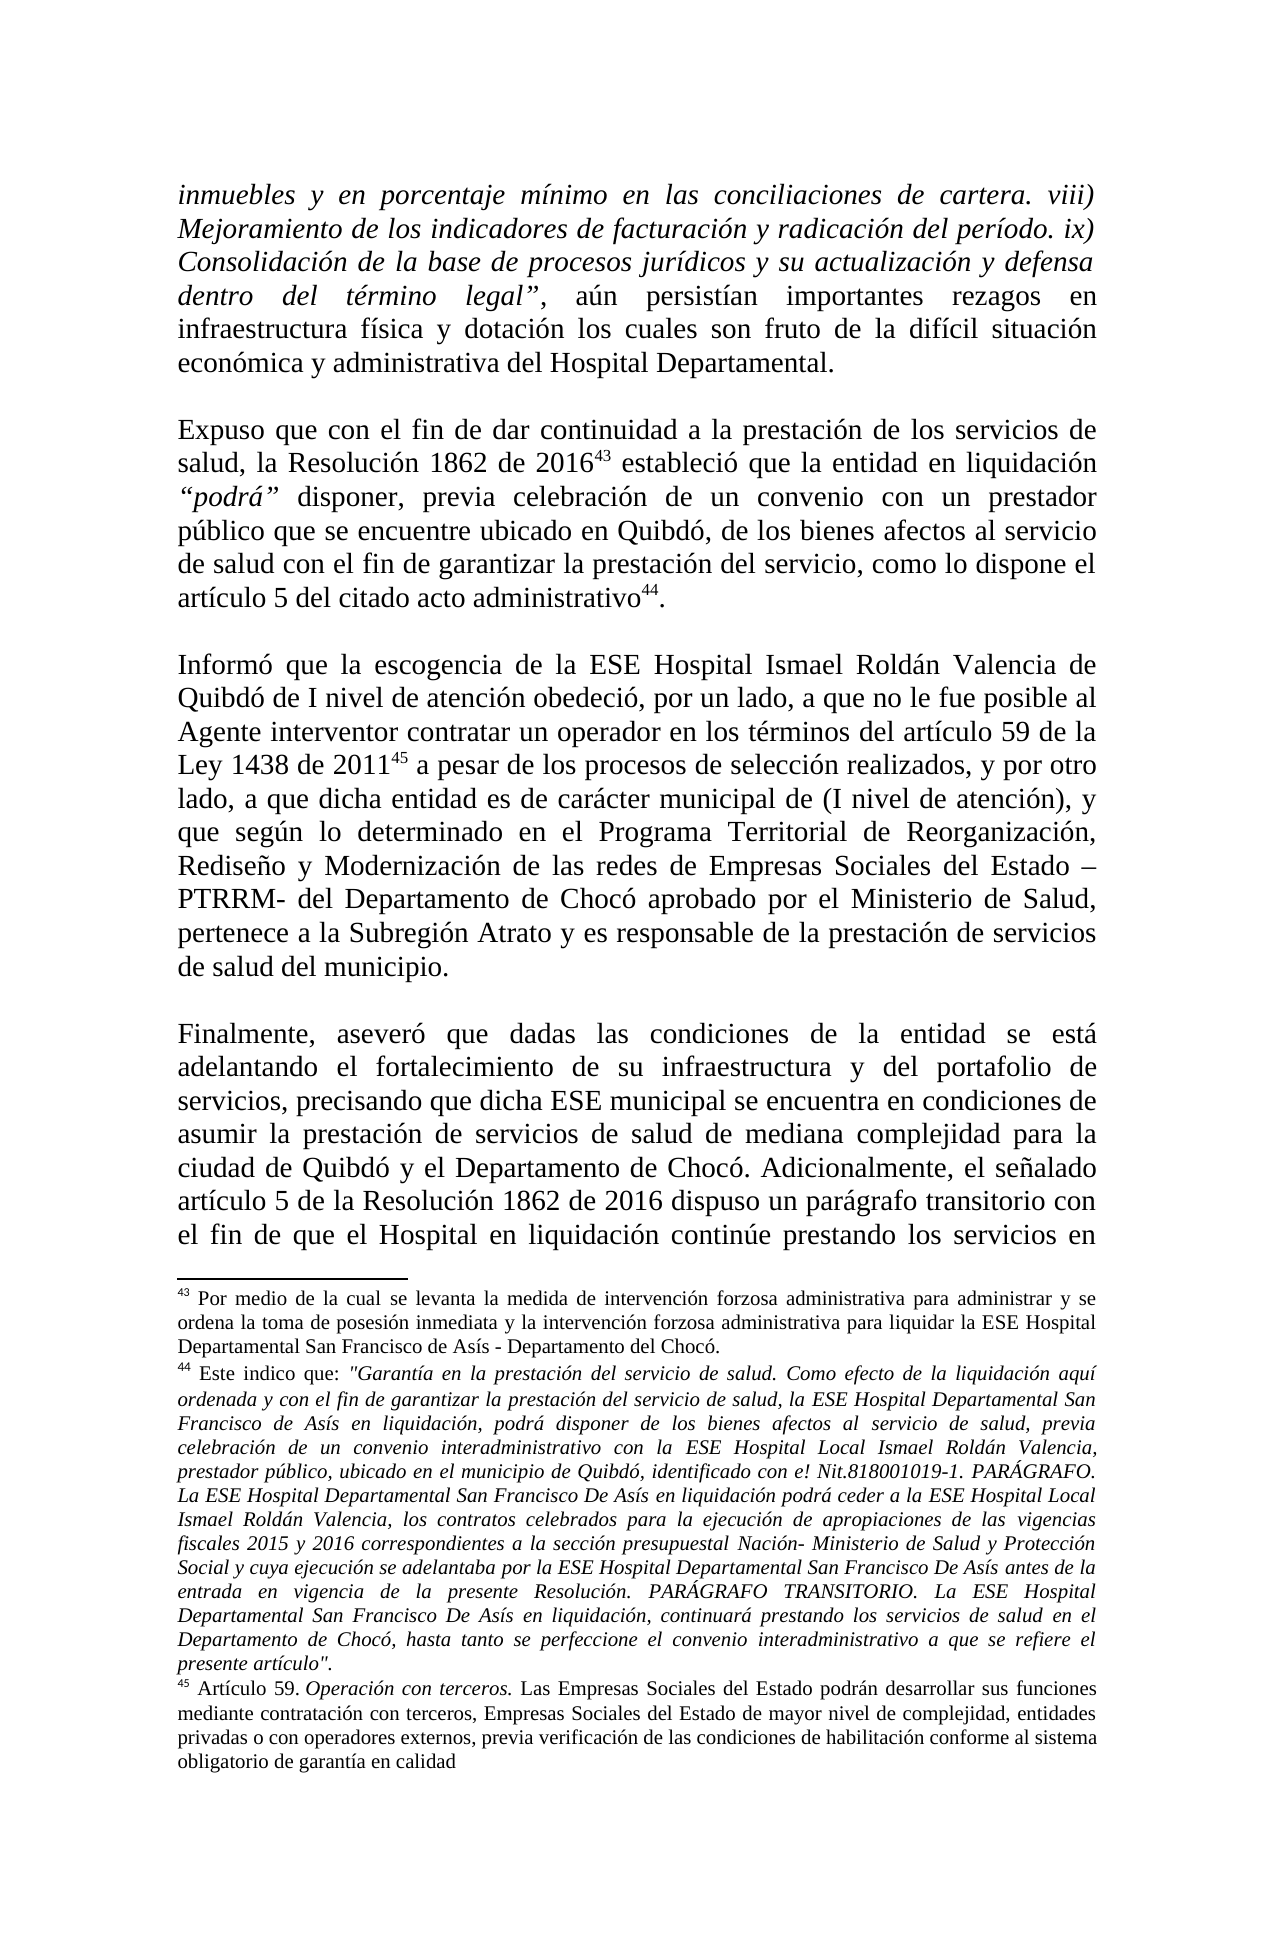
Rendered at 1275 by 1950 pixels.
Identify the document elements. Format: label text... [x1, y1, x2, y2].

text Expuso que con el fin de dar continuidad a la prestación de los servicios de salud, la Resolución 1862 de 2016 estableció que la entidad en liquidación “podrá” disponer, previa celebración de un convenio con un prestador público que se encuentre ubicado en Quibdó, de los bienes afectos al servicio de salud con el fin de garantizar la prestación del servicio, como lo dispone el artículo 5 del citado acto administrativo. [177, 412, 1098, 613]
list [177, 177, 1098, 378]
text Finalmente, aseveró que dadas las condiciones de la entidad se está adelantando el fortalecimiento de su infraestructura y del portafolio de servicios, precisando que dicha ESE municipal se encuentra en condiciones de asumir la prestación de servicios de salud de mediana complejidad para la ciudad de Quibdó y el Departamento de Chocó. Adicionalmente, el señalado artículo 5 de la Resolución 1862 de 2016 dispuso un parágrafo transitorio con el fin de que el Hospital en liquidación continúe prestando los servicios en salud hasta que se perfeccione el convenio interadministrativo a celebrar con la ESE Ismael Roldán Valencia, con lo cual considera se garantiza a la población chocoana el acceso y continuidad en la prestación de los servicios de salud, mitigando el riesgo de configurarse una eventual interrupción o suspensión de los servicios de salud que pudiese afectar de manera grave a los usuarios. [177, 1016, 1098, 1251]
text Informó que la escogencia de la ESE Hospital Ismael Roldán Valencia de Quibdó de I nivel de atención obedeció, por un lado, a que no le fue posible al Agente interventor contratar un operador en los términos del artículo 59 de la Ley 1438 de 2011 a pesar de los procesos de selección realizados, y por otro lado, a que dicha entidad es de carácter municipal de (I nivel de atención), y que según lo determinado en el Programa Territorial de Reorganización, Rediseño y Modernización de las redes de Empresas Sociales del Estado –PTRRM- del Departamento de Chocó aprobado por el Ministerio de Salud, pertenece a la Subregión Atrato y es responsable de la prestación de servicios de salud del municipio. [177, 647, 1098, 982]
